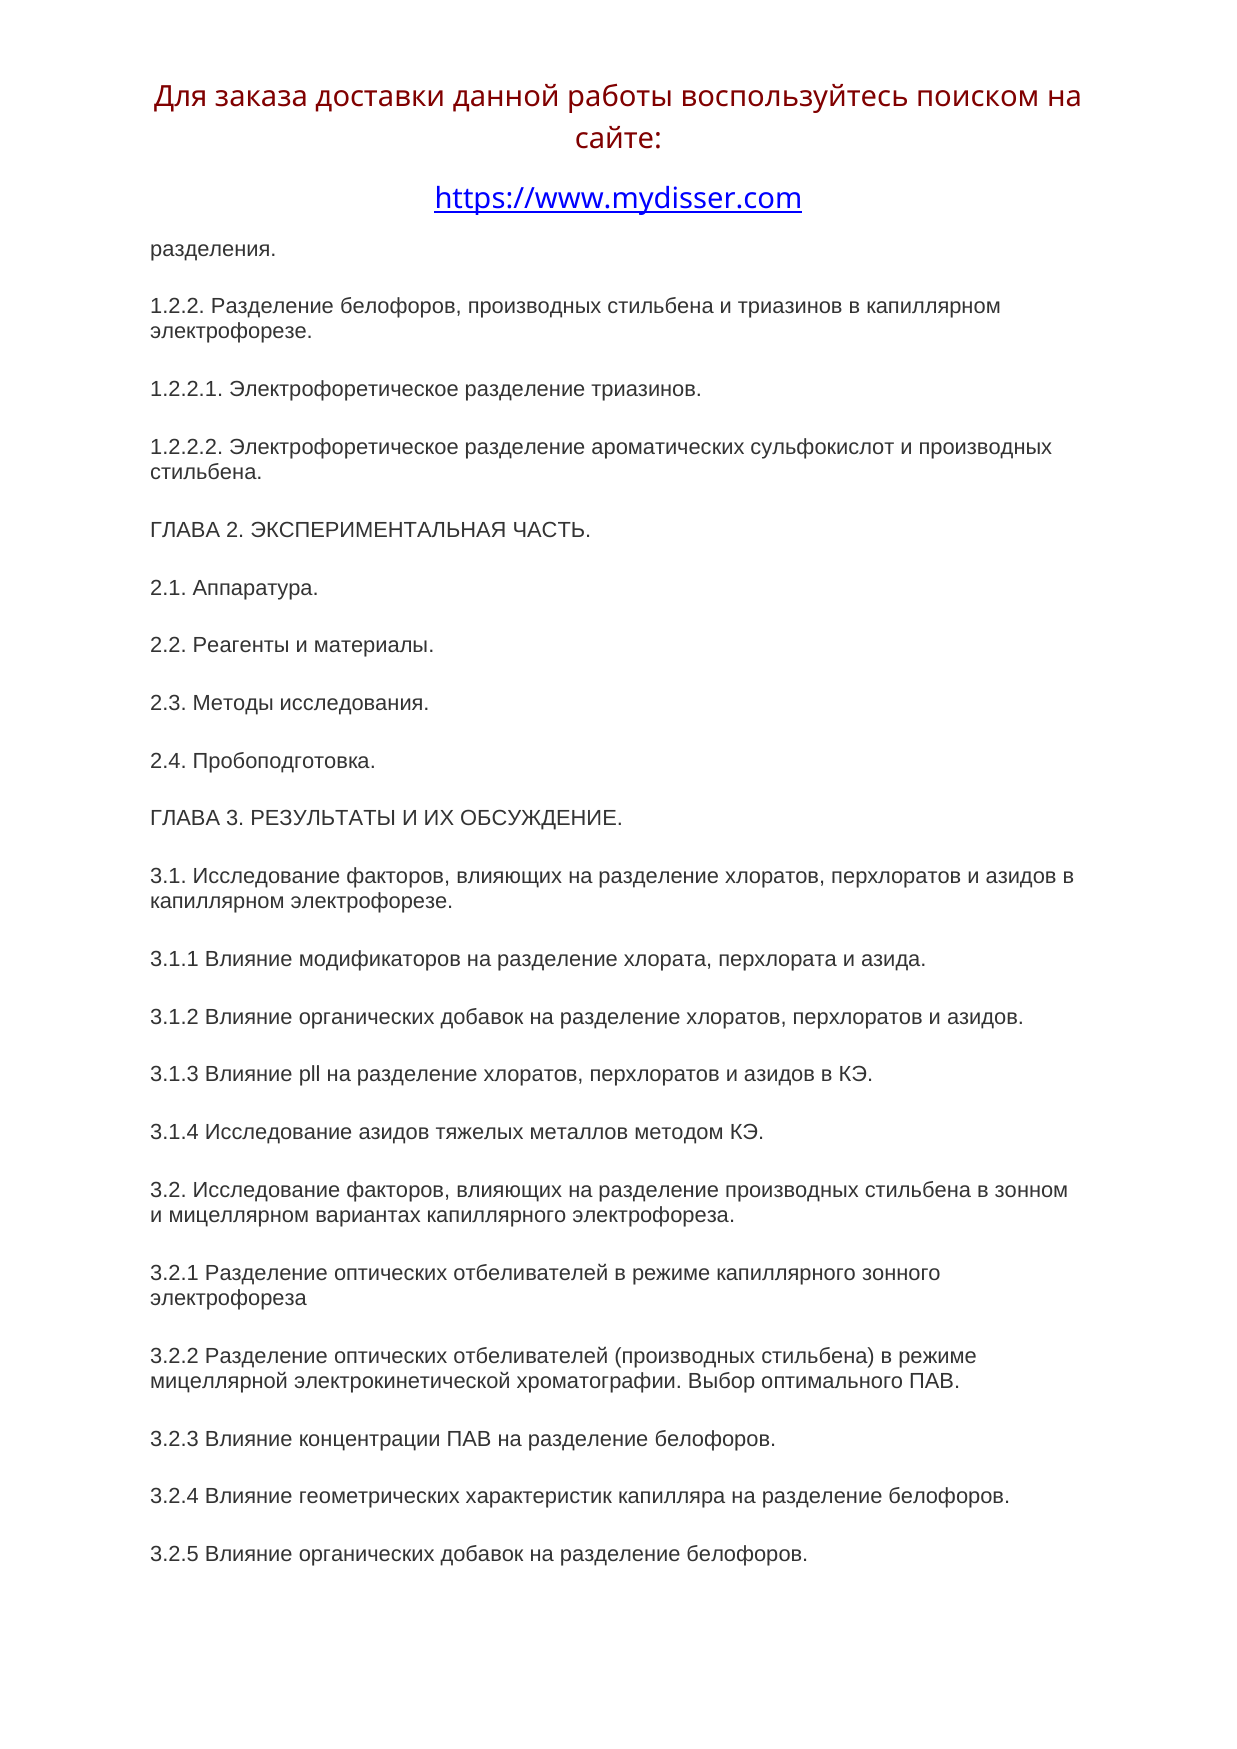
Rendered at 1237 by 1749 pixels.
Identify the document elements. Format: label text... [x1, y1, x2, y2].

text 3.2.2 Разделение оптических отбеливателей (производных стильбена) в режиме мицеллярной электрокинетической хроматографии. Выбор оптимального ПАВ. [150, 1343, 1086, 1393]
text 2.4. Пробоподготовка. [150, 748, 1086, 773]
text 1.2.2.1. Электрофоретическое разделение триазинов. [150, 376, 1086, 401]
text 3.1.3 Влияние pll на разделение хлоратов, перхлоратов и азидов в КЭ. [150, 1061, 1086, 1087]
text 2.3. Методы исследования. [150, 690, 1086, 715]
text 2.1. Аппаратура. [150, 574, 1086, 600]
text 3.2.5 Влияние органических добавок на разделение белофоров. [150, 1541, 1086, 1566]
text 3.1. Исследование факторов, влияющих на разделение хлоратов, перхлоратов и азидов в капиллярном электрофорезе. [150, 863, 1086, 913]
text 3.1.4 Исследование азидов тяжелых металлов методом КЭ. [150, 1119, 1086, 1144]
text 3.1.1 Влияние модификаторов на разделение хлората, перхлората и азида. [150, 946, 1086, 971]
text 3.2.3 Влияние концентрации ПАВ на разделение белофоров. [150, 1426, 1086, 1451]
text 2.2. Реагенты и материалы. [150, 632, 1086, 657]
text разделения. [150, 236, 1086, 261]
text 3.2. Исследование факторов, влияющих на разделение производных стильбена в зонном и мицеллярном вариантах капиллярного электрофореза. [150, 1177, 1086, 1227]
text 1.2.2. Разделение белофоров, производных стильбена и триазинов в капиллярном электрофорезе. [150, 293, 1086, 344]
text ГЛАВА 2. ЭКСПЕРИМЕНТАЛЬНАЯ ЧАСТЬ. [150, 517, 1086, 542]
text ГЛАВА 3. РЕЗУЛЬТАТЫ И ИХ ОБСУЖДЕНИЕ. [150, 805, 1086, 831]
text 1.2.2.2. Электрофоретическое разделение ароматических сульфокислот и производных стильбена. [150, 434, 1086, 484]
text 3.2.4 Влияние геометрических характеристик капилляра на разделение белофоров. [150, 1483, 1086, 1508]
text 3.2.1 Разделение оптических отбеливателей в режиме капиллярного зонного электрофореза [150, 1260, 1086, 1310]
text 3.1.2 Влияние органических добавок на разделение хлоратов, перхлоратов и азидов. [150, 1004, 1086, 1029]
